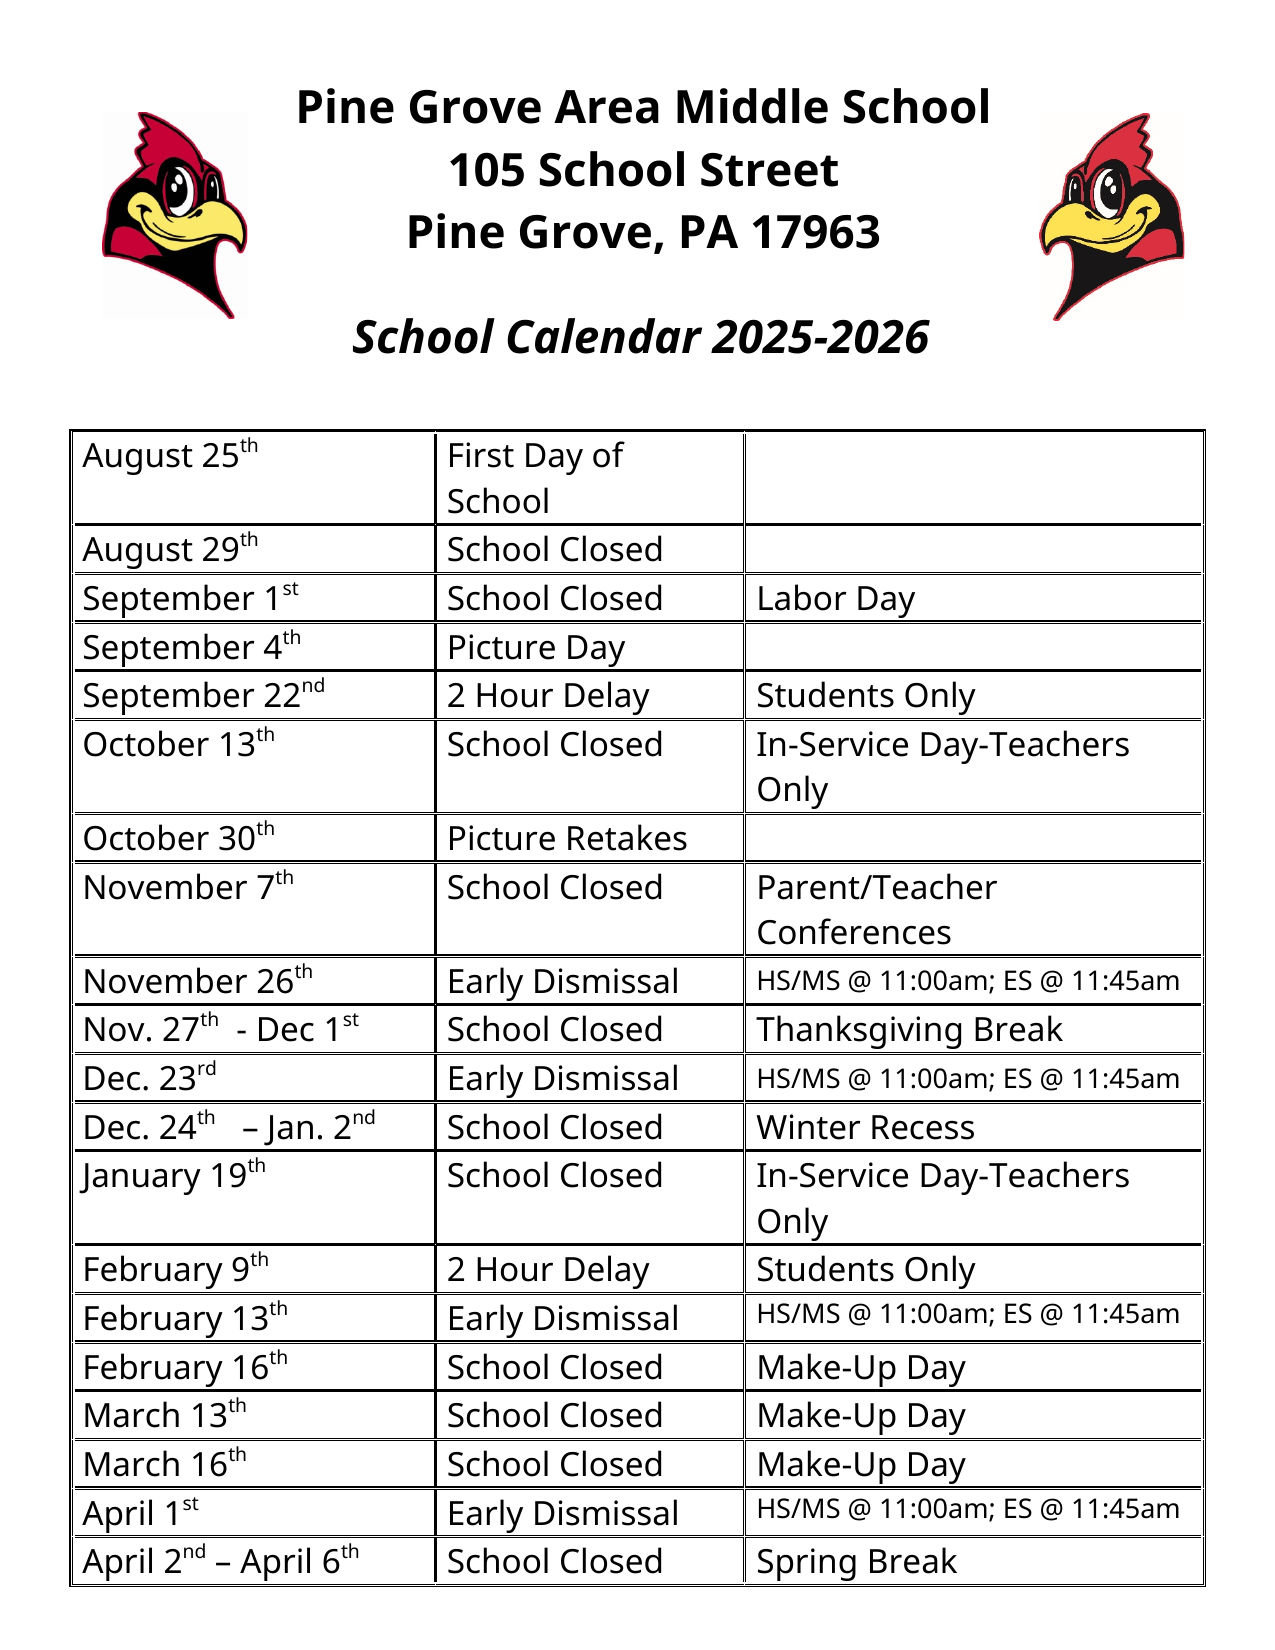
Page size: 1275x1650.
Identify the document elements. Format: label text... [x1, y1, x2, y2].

table_cell February 13th [71, 1292, 435, 1340]
table_cell 2 Hour Delay [437, 672, 743, 717]
table_cell Early Dismissal [437, 1295, 743, 1340]
table_cell October 13th [73, 718, 434, 812]
table_cell Winter Recess [746, 1100, 1203, 1149]
table_cell School Closed [437, 575, 743, 620]
table_cell Thanksgiving Break [746, 1003, 1204, 1052]
table_cell February 16th [73, 1340, 434, 1389]
table_cell School Closed [437, 1104, 743, 1149]
table_cell March 13th [73, 1389, 434, 1437]
text School Calendar 2025-2026 [187, 304, 1087, 366]
table_cell Labor Day [745, 572, 1204, 620]
table_cell 2 Hour Delay [437, 1246, 743, 1292]
table_cell HS/MS @ 11:00am; ES @ 11:45am [745, 1292, 1204, 1340]
table_cell August 29th [71, 523, 434, 572]
table_cell September 4th [73, 620, 434, 669]
table_cell School Closed [437, 1441, 743, 1486]
table_cell Picture Day [437, 624, 743, 669]
text Pine Grove, PA 17963 [248, 200, 1039, 262]
table_cell HS/MS @ 11:00am; ES @ 11:45am [746, 1486, 1203, 1535]
table_cell School Closed [437, 721, 743, 812]
table_cell Dec. 24th – Jan. 2nd [73, 1100, 434, 1149]
picture [1039, 113, 1185, 321]
table_cell School Closed [437, 526, 743, 572]
table_header First Day of School [435, 432, 745, 523]
table_cell Students Only [746, 1243, 1204, 1292]
table_cell Make-Up Day [746, 1340, 1203, 1389]
text 105 School Street [248, 137, 1039, 200]
table_cell Nov. 27th - Dec 1st [71, 1003, 434, 1052]
table_cell April 1st [73, 1486, 434, 1535]
picture [102, 112, 248, 319]
table_cell January 19th [73, 1149, 434, 1243]
table_cell School Closed [437, 1392, 743, 1437]
table_cell October 30th [71, 812, 435, 860]
table_cell School Closed [437, 1006, 743, 1052]
table_cell Early Dismissal [437, 1055, 743, 1100]
table_cell September 22nd [73, 669, 434, 717]
table_cell School Closed [437, 1344, 743, 1389]
table_cell [745, 812, 1204, 860]
table_cell Spring Break [745, 1535, 1204, 1583]
table_cell HS/MS @ 11:00am; ES @ 11:45am [746, 954, 1203, 1003]
table_cell [746, 523, 1204, 572]
table_cell November 7th [73, 860, 434, 954]
table_header August 25th [73, 432, 435, 523]
table_cell In-Service Day-Teachers Only [746, 1149, 1203, 1243]
table_cell Parent/Teacher Conferences [746, 860, 1203, 954]
table_cell November 26th [73, 954, 434, 1003]
table_cell School Closed [435, 1538, 745, 1583]
table_cell In-Service Day-Teachers Only [746, 718, 1203, 812]
table_cell HS/MS @ 11:00am; ES @ 11:45am [745, 1052, 1204, 1100]
table_cell April 2nd – April 6th [71, 1535, 435, 1583]
text Pine Grove Area Middle School [187, 75, 1087, 137]
table_cell Picture Retakes [437, 815, 743, 860]
table_cell School Closed [437, 864, 743, 954]
table_cell March 16th [73, 1438, 434, 1486]
table_cell Dec. 23rd [71, 1052, 435, 1100]
table_cell Make-Up Day [746, 1389, 1203, 1437]
table_cell September 1st [71, 572, 435, 620]
table_cell Make-Up Day [746, 1438, 1203, 1486]
table_cell Early Dismissal [437, 958, 743, 1003]
table_cell February 9th [71, 1243, 434, 1292]
table_cell Early Dismissal [437, 1490, 743, 1535]
table_cell [746, 620, 1203, 669]
table_header [745, 432, 1203, 523]
table_cell School Closed [437, 1152, 743, 1243]
table_cell Students Only [746, 669, 1203, 717]
